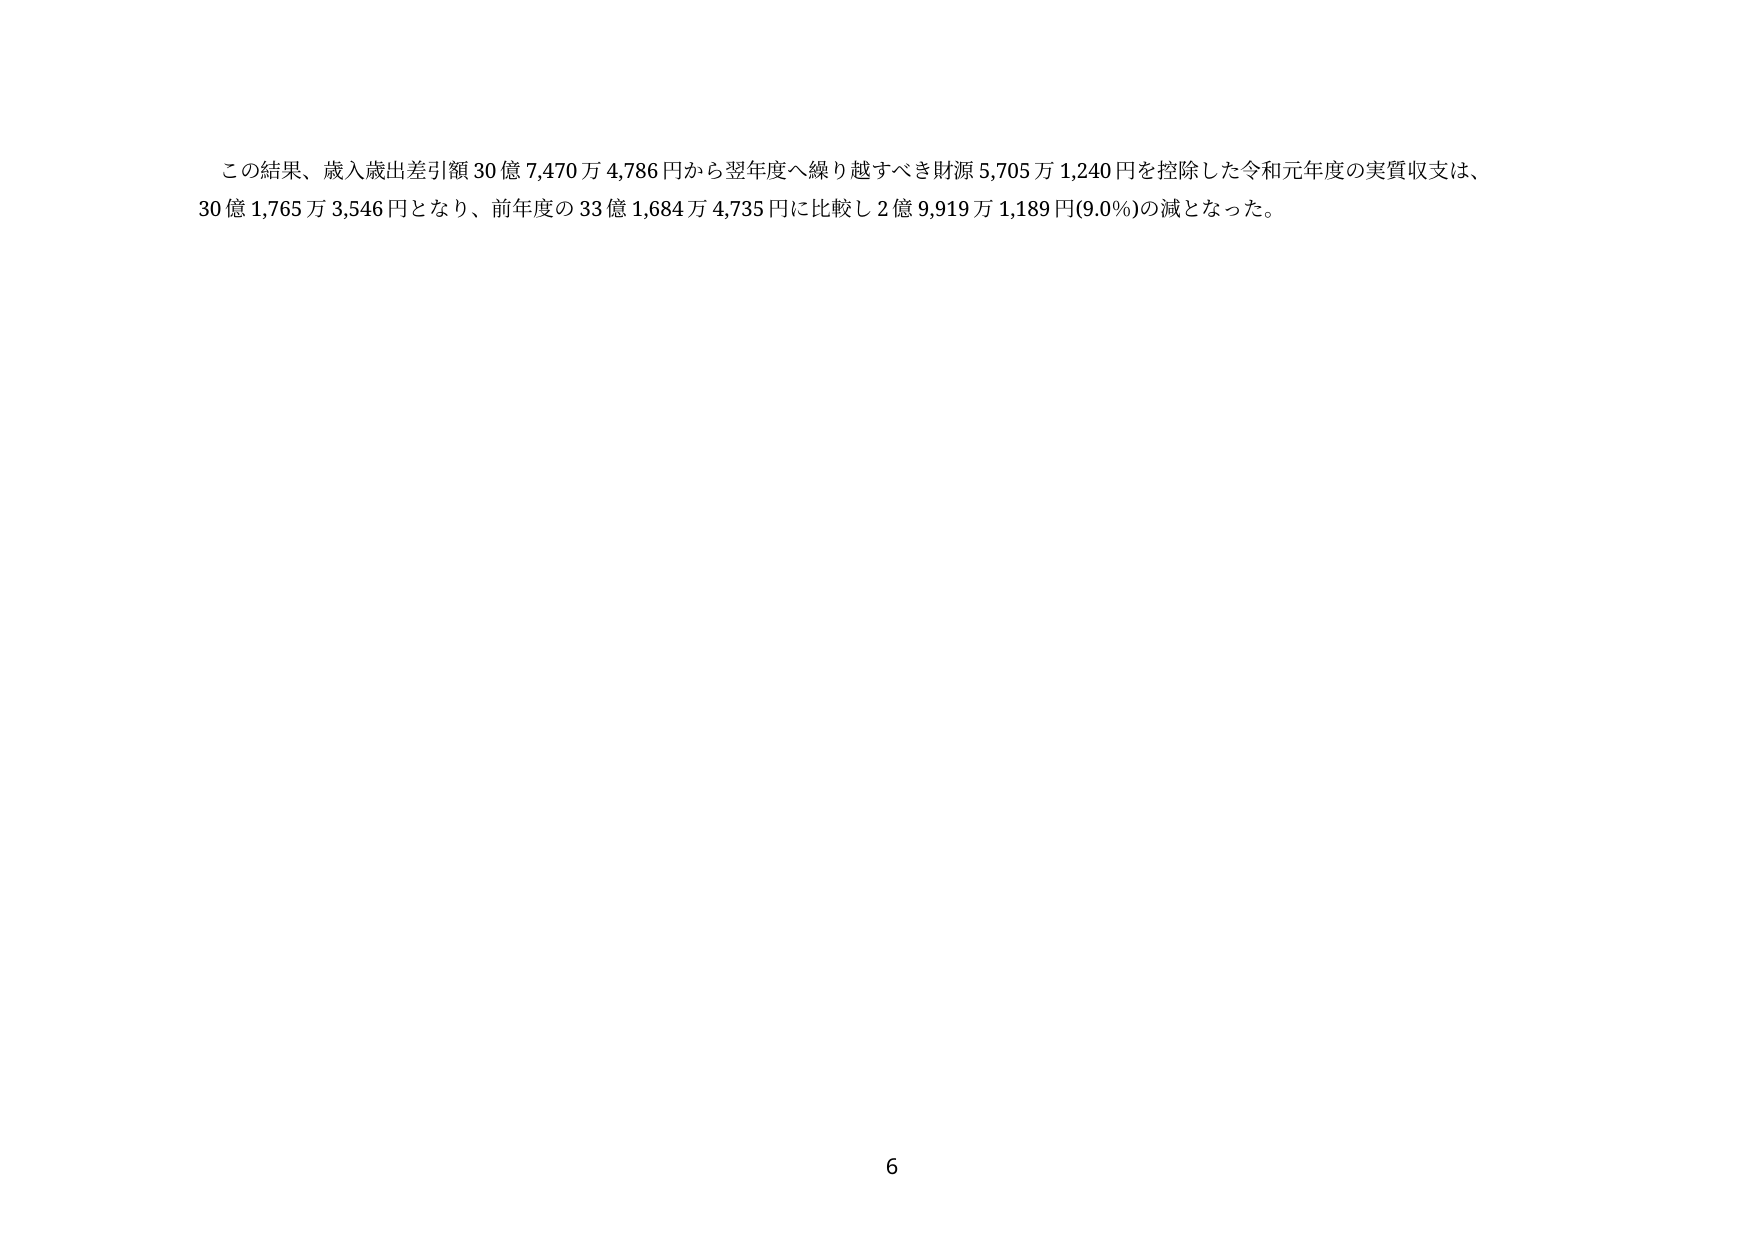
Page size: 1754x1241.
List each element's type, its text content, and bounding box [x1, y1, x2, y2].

text 30億1,765万3,546円となり、前年度の33億1,684万4,735円に比較し2億9,919万1,189円(9.0％)の減となった。 [177, 189, 1606, 226]
text この結果、歳入歳出差引額30億7,470万4,786円から翌年度へ繰り越すべき財源5,705万1,240円を控除した令和元年度の実質収支は、 [177, 151, 1606, 189]
